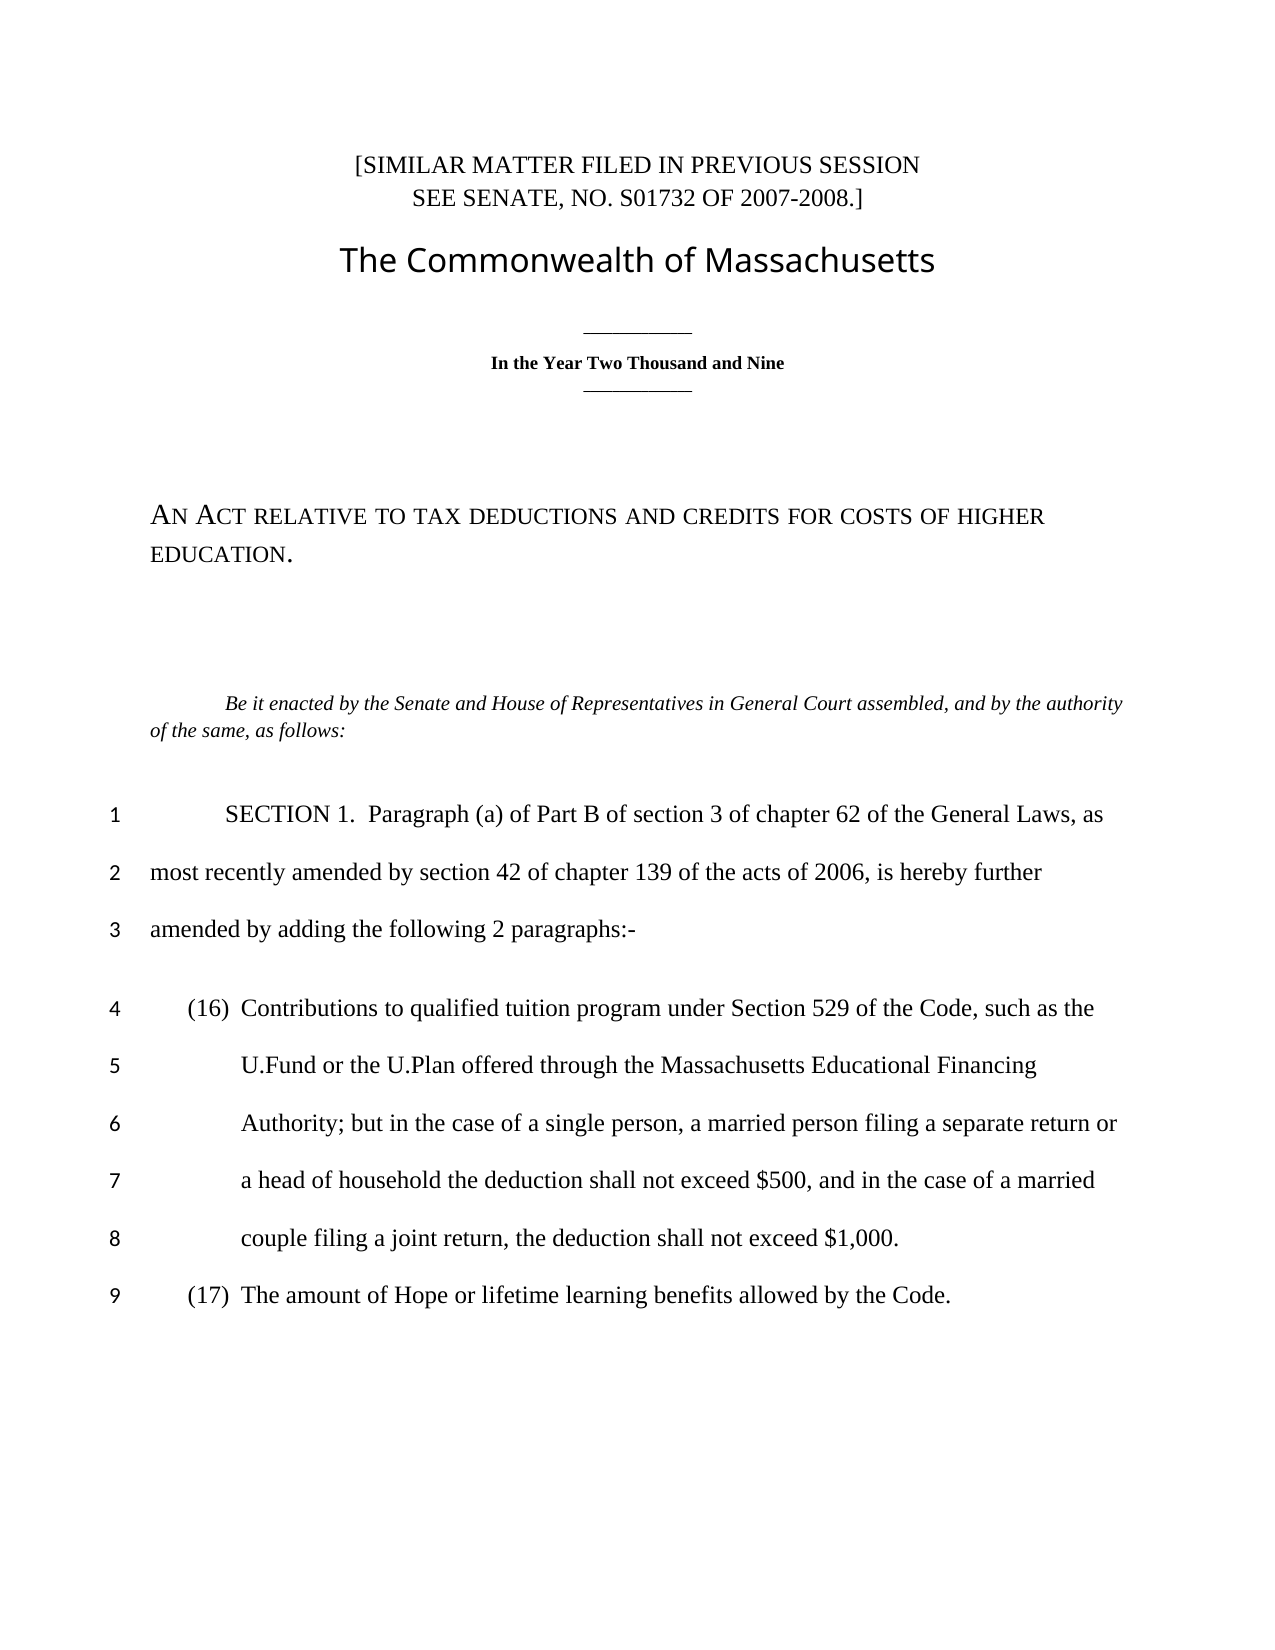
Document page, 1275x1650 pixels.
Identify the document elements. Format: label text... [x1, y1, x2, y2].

text SECTION 1. Paragraph (a) of Part B of section 3 of chapter 62 of the General Laws, as most recently amended by section 42 of chapter 139 of the acts of 2006, is hereby further amended by adding the following 2 paragraphs:- [150, 799, 1125, 943]
text In the Year Two Thousand and Nine [150, 352, 1125, 374]
text An Act relative to tax deductions and credits for costs of higher education. [150, 497, 1125, 666]
text [SIMILAR MATTER FILED IN PREVIOUS SESSION SEE SENATE, NO. S01732 OF 2007-2008.] [150, 150, 1125, 212]
text _______________ [150, 319, 1125, 348]
text _______________ [150, 377, 1125, 406]
text The Commonwealth of Massachusetts [150, 237, 1125, 314]
list The amount of Hope or lifetime learning benefits allowed by the Code. [187, 1280, 1125, 1309]
list Contributions to qualified tuition program under Section 529 of the Code, such as the U.Fund or the U.Plan offered through the Massachusetts Educational Financing Authority; but in the case of a single person, a married person filing a separate return or a head of household the deduction shall not exceed $500, and in the case of a married couple filing a joint return, the deduction shall not exceed $1,000. [187, 993, 1125, 1251]
text Be it enacted by the Senate and House of Representatives in General Court assembled, and by the authority of the same, as follows: [150, 691, 1125, 774]
